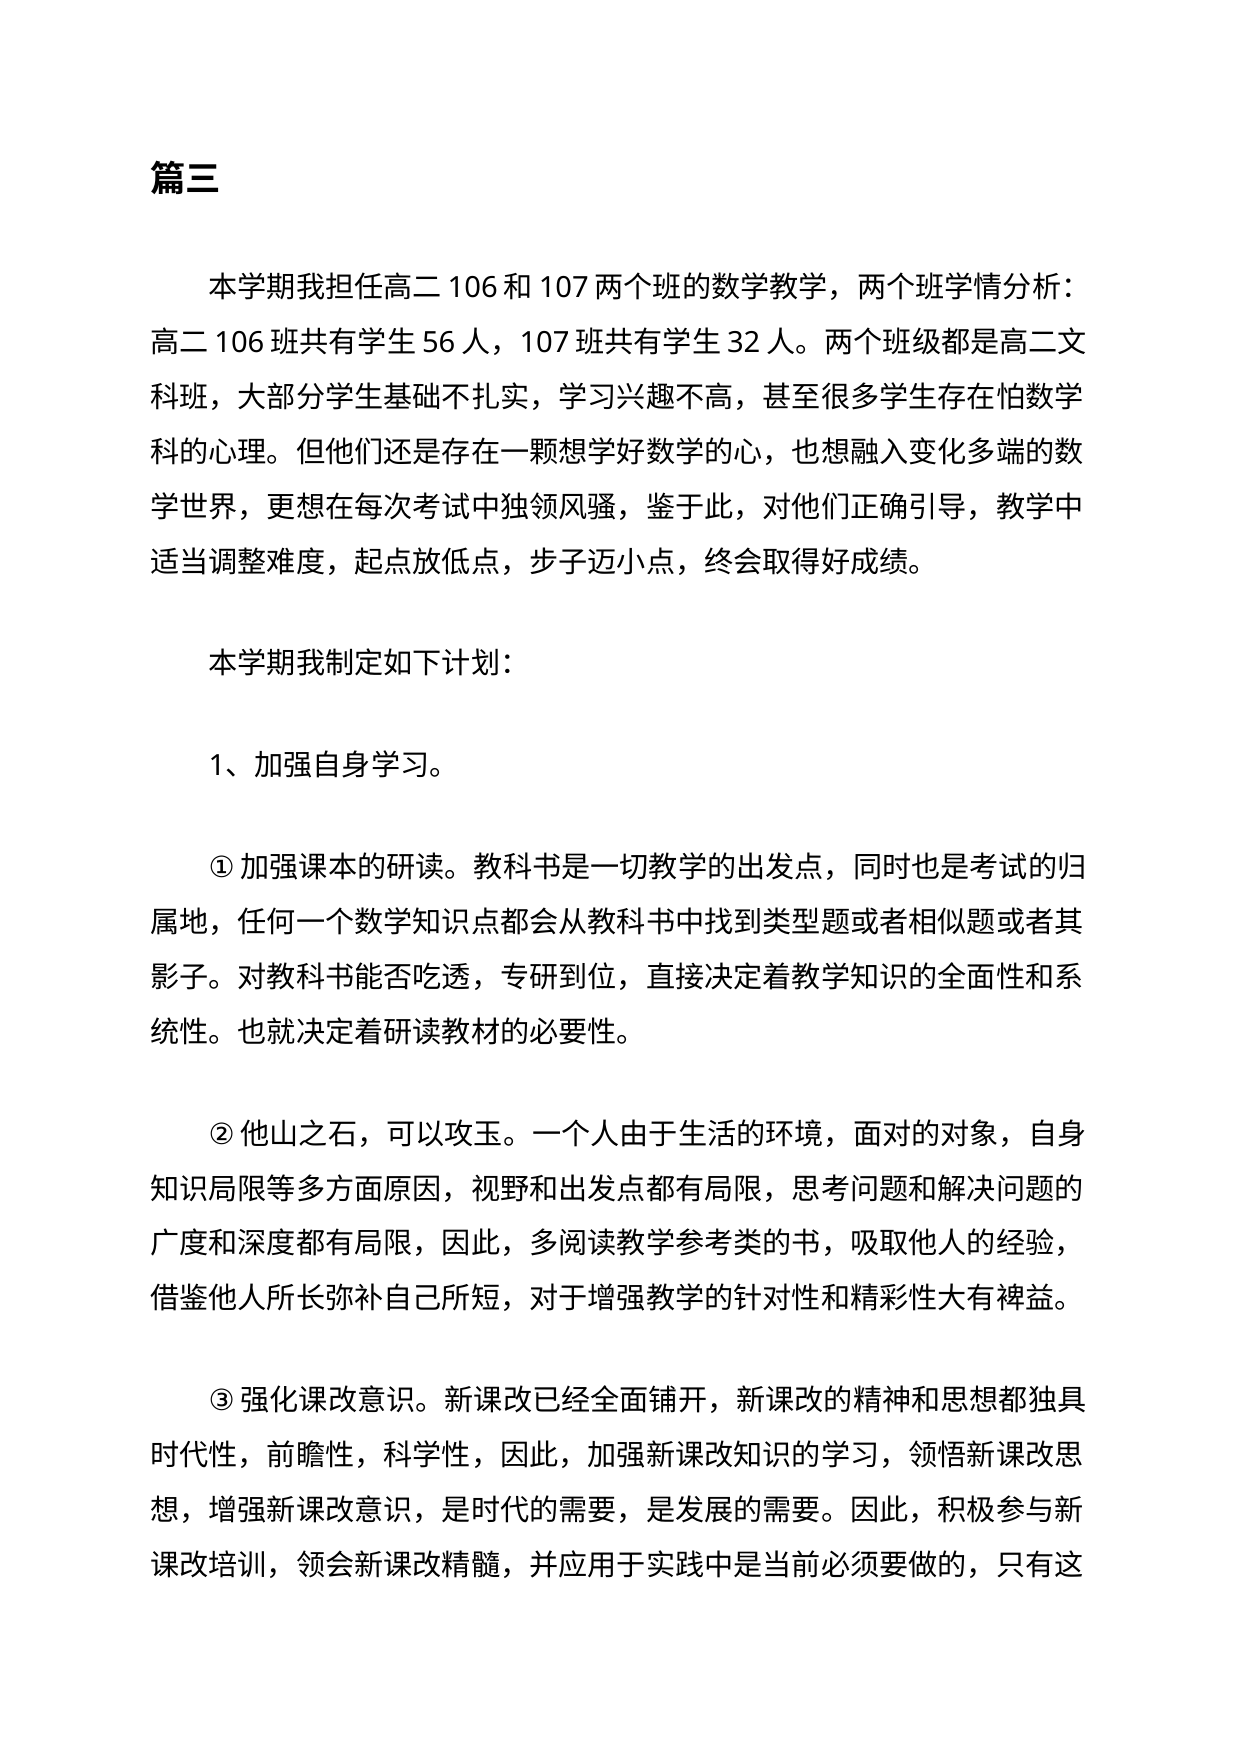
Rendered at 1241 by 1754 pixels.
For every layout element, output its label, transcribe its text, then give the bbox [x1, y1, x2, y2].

text 本学期我担任高二106和107两个班的数学教学，两个班学情分析：高二106班共有学生56人，107班共有学生32人。两个班级都是高二文科班，大部分学生基础不扎实，学习兴趣不高，甚至很多学生存在怕数学科的心理。但他们还是存在一颗想学好数学的心，也想融入变化多端的数学世界，更想在每次考试中独领风骚，鉴于此，对他们正确引导，教学中适当调整难度，起点放低点，步子迈小点，终会取得好成绩。 [150, 263, 1090, 580]
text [150, 150, 1090, 201]
text 1、加强自身学习。 [150, 742, 1090, 784]
text ②他山之石，可以攻玉。一个人由于生活的环境，面对的对象，自身知识局限等多方面原因，视野和出发点都有局限，思考问题和解决问题的广度和深度都有局限，因此，多阅读教学参考类的书，吸取他人的经验，借鉴他人所长弥补自己所短，对于增强教学的针对性和精彩性大有裨益。 [150, 1110, 1090, 1317]
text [150, 1377, 1090, 1584]
text ①加强课本的研读。教科书是一切教学的出发点，同时也是考试的归属地，任何一个数学知识点都会从教科书中找到类型题或者相似题或者其影子。对教科书能否吃透，专研到位，直接决定着教学知识的全面性和系统性。也就决定着研读教材的必要性。 [150, 844, 1090, 1051]
text 本学期我制定如下计划： [150, 640, 1090, 682]
